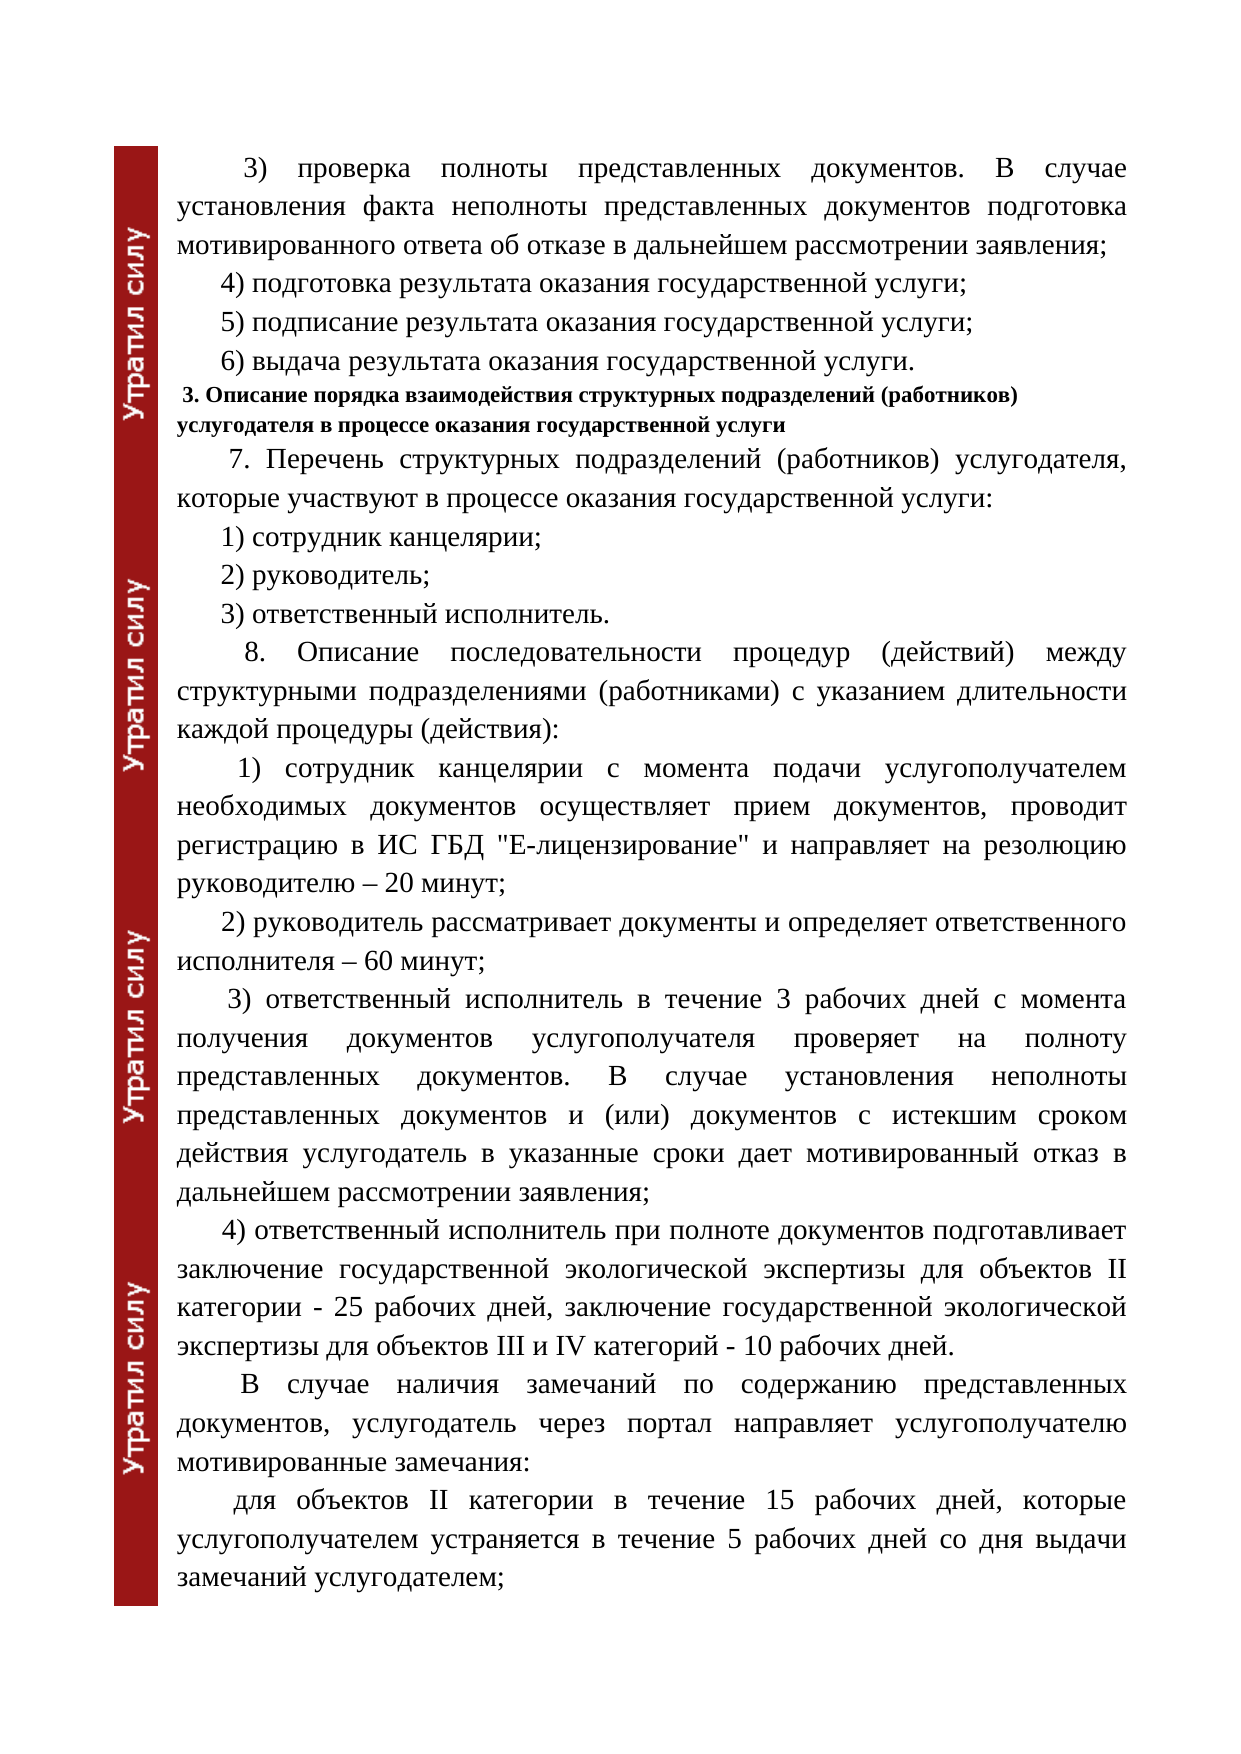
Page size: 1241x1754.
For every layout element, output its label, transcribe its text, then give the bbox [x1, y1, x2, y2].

text 1) сотрудник канцелярии с момента подачи услугополучателем необходимых документов осуществляет прием документов, проводит регистрацию в ИС ГБД "Е-лицензирование" и направляет на резолюцию руководителю – 20 минут; [112, 750, 1128, 899]
picture [114, 1207, 158, 1212]
picture [114, 1362, 158, 1367]
picture [114, 338, 158, 343]
text В случае наличия замечаний по содержанию представленных документов, услугодатель через портал направляет услугополучателю мотивированные замечания: [112, 1367, 1128, 1477]
picture [114, 745, 158, 750]
picture [114, 976, 158, 981]
picture [114, 552, 158, 557]
text 2) руководитель; [112, 557, 1128, 591]
text 3) ответственный исполнитель в течение 3 рабочих дней с момента получения документов услугополучателя проверяет на полноту представленных документов. В случае установления неполноты представленных документов и (или) документов с истекшим сроком действия услугодатель в указанные сроки дает мотивированный отказ в дальнейшем рассмотрении заявления; [112, 981, 1128, 1207]
picture [114, 299, 158, 304]
picture [114, 591, 158, 596]
text 3. Описание порядка взаимодействия структурных подразделений (работников) услугодателя в процессе оказания государственной услуги [112, 381, 1128, 438]
text 8. Описание последовательности процедур (действий) между структурными подразделениями (работниками) с указанием длительности каждой процедуры (действия): [112, 634, 1128, 745]
text 6) выдача результата оказания государственной услуги. [112, 343, 1128, 376]
text 4) подготовка результата оказания государственной услуги; [112, 266, 1128, 299]
picture [114, 261, 158, 266]
text 7. Перечень структурных подразделений (работников) услугодателя, которые участвуют в процессе оказания государственной услуги: [112, 442, 1128, 514]
text 4) ответственный исполнитель при полноте документов подготавливает заключение государственной экологической экспертизы для объектов II категории - 25 рабочих дней, заключение государственной экологической экспертизы для объектов III и IV категорий - 10 рабочих дней. [112, 1212, 1128, 1362]
text 3) ответственный исполнитель. [112, 596, 1128, 629]
picture [114, 1477, 158, 1482]
text 1) сотрудник канцелярии; [112, 519, 1128, 552]
picture [114, 899, 158, 904]
text 2) руководитель рассматривает документы и определяет ответственного исполнителя – 60 минут; [112, 904, 1128, 976]
picture [114, 629, 158, 634]
picture [114, 1593, 158, 1606]
picture [114, 438, 158, 442]
picture [114, 146, 158, 150]
picture [114, 376, 158, 381]
text 5) подписание результата оказания государственной услуги; [112, 304, 1128, 338]
picture [114, 514, 158, 519]
text для объектов II категории в течение 15 рабочих дней, которые услугополучателем устраняется в течение 5 рабочих дней со дня выдачи замечаний услугодателем; [112, 1482, 1128, 1593]
text 3) проверка полноты представленных документов. В случае установления факта неполноты представленных документов подготовка мотивированного ответа об отказе в дальнейшем рассмотрении заявления; [112, 150, 1128, 261]
